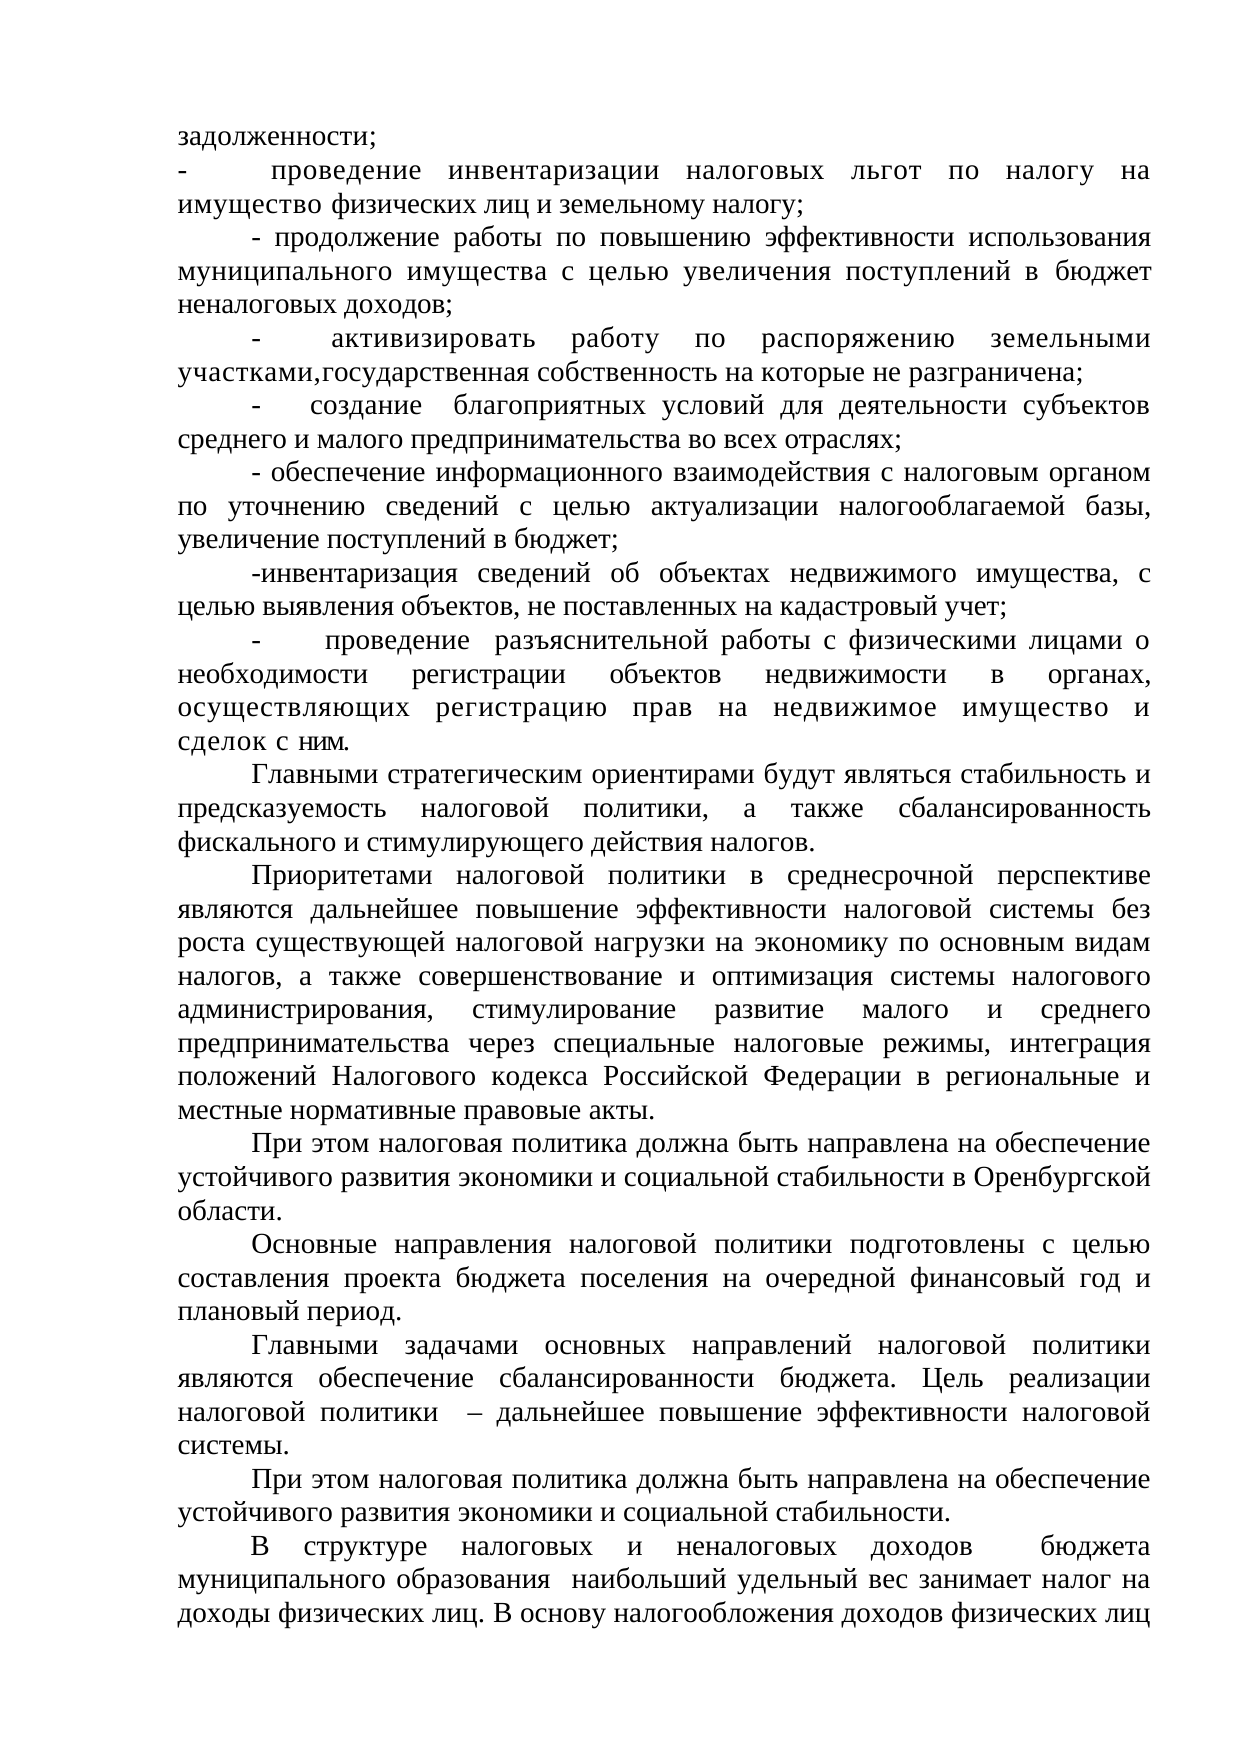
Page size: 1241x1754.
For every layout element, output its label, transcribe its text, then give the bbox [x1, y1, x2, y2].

text При этом налоговая политика должна быть направлена на обеспечение устойчивого развития экономики и социальной стабильности в Оренбургской области. [177, 1126, 1152, 1226]
text - проведение разъяснительной работы с физическими лицами о необходимости регистрации объектов недвижимости в органах, осуществляющих регистрацию прав на недвижимое имущество и сделок с ним. [177, 622, 1152, 757]
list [177, 118, 1152, 152]
text -инвентаризация сведений об объектах недвижимого имущества, с целью выявления объектов, не поставленных на кадастровый учет; [177, 555, 1152, 622]
text При этом налоговая политика должна быть направлена на обеспечение устойчивого развития экономики и социальной стабильности. [177, 1461, 1152, 1528]
text Главными задачами основных направлений налоговой политики являются обеспечение сбалансированности бюджета. Цель реализации налоговой политики – дальнейшее повышение эффективности налоговой системы. [177, 1327, 1152, 1461]
text - активизировать работу по распоряжению земельными участками,государственная собственность на которые не разграничена; [177, 321, 1152, 388]
text - обеспечение информационного взаимодействия с налоговым органом по уточнению сведений с целью актуализации налогооблагаемой базы, увеличение поступлений в бюджет; [177, 455, 1152, 555]
text - создание благоприятных условий для деятельности субъектов среднего и малого предпринимательства во всех отраслях; [177, 388, 1152, 455]
text - продолжение работы по повышению эффективности использования муниципального имущества с целью увеличения поступлений в бюджет неналоговых доходов; [177, 220, 1152, 321]
text Приоритетами налоговой политики в среднесрочной перспективе являются дальнейшее повышение эффективности налоговой системы без роста существующей налоговой нагрузки на экономику по основным видам налогов, а также совершенствование и оптимизация системы налогового администрирования, стимулирование развитие малого и среднего предпринимательства через специальные налоговые режимы, интеграция положений Налогового кодекса Российской Федерации в региональные и местные нормативные правовые акты. [177, 857, 1152, 1126]
text Основные направления налоговой политики подготовлены с целью составления проекта бюджета поселения на очередной финансовый год и плановый период. [177, 1226, 1152, 1327]
list проведение инвентаризации налоговых льгот по налогу на имущество физических лиц и земельному налогу; [177, 152, 1152, 220]
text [177, 1528, 1152, 1629]
text Главными стратегическим ориентирами будут являться стабильность и предсказуемость налоговой политики, а также сбалансированность фискального и стимулирующего действия налогов. [177, 757, 1152, 857]
